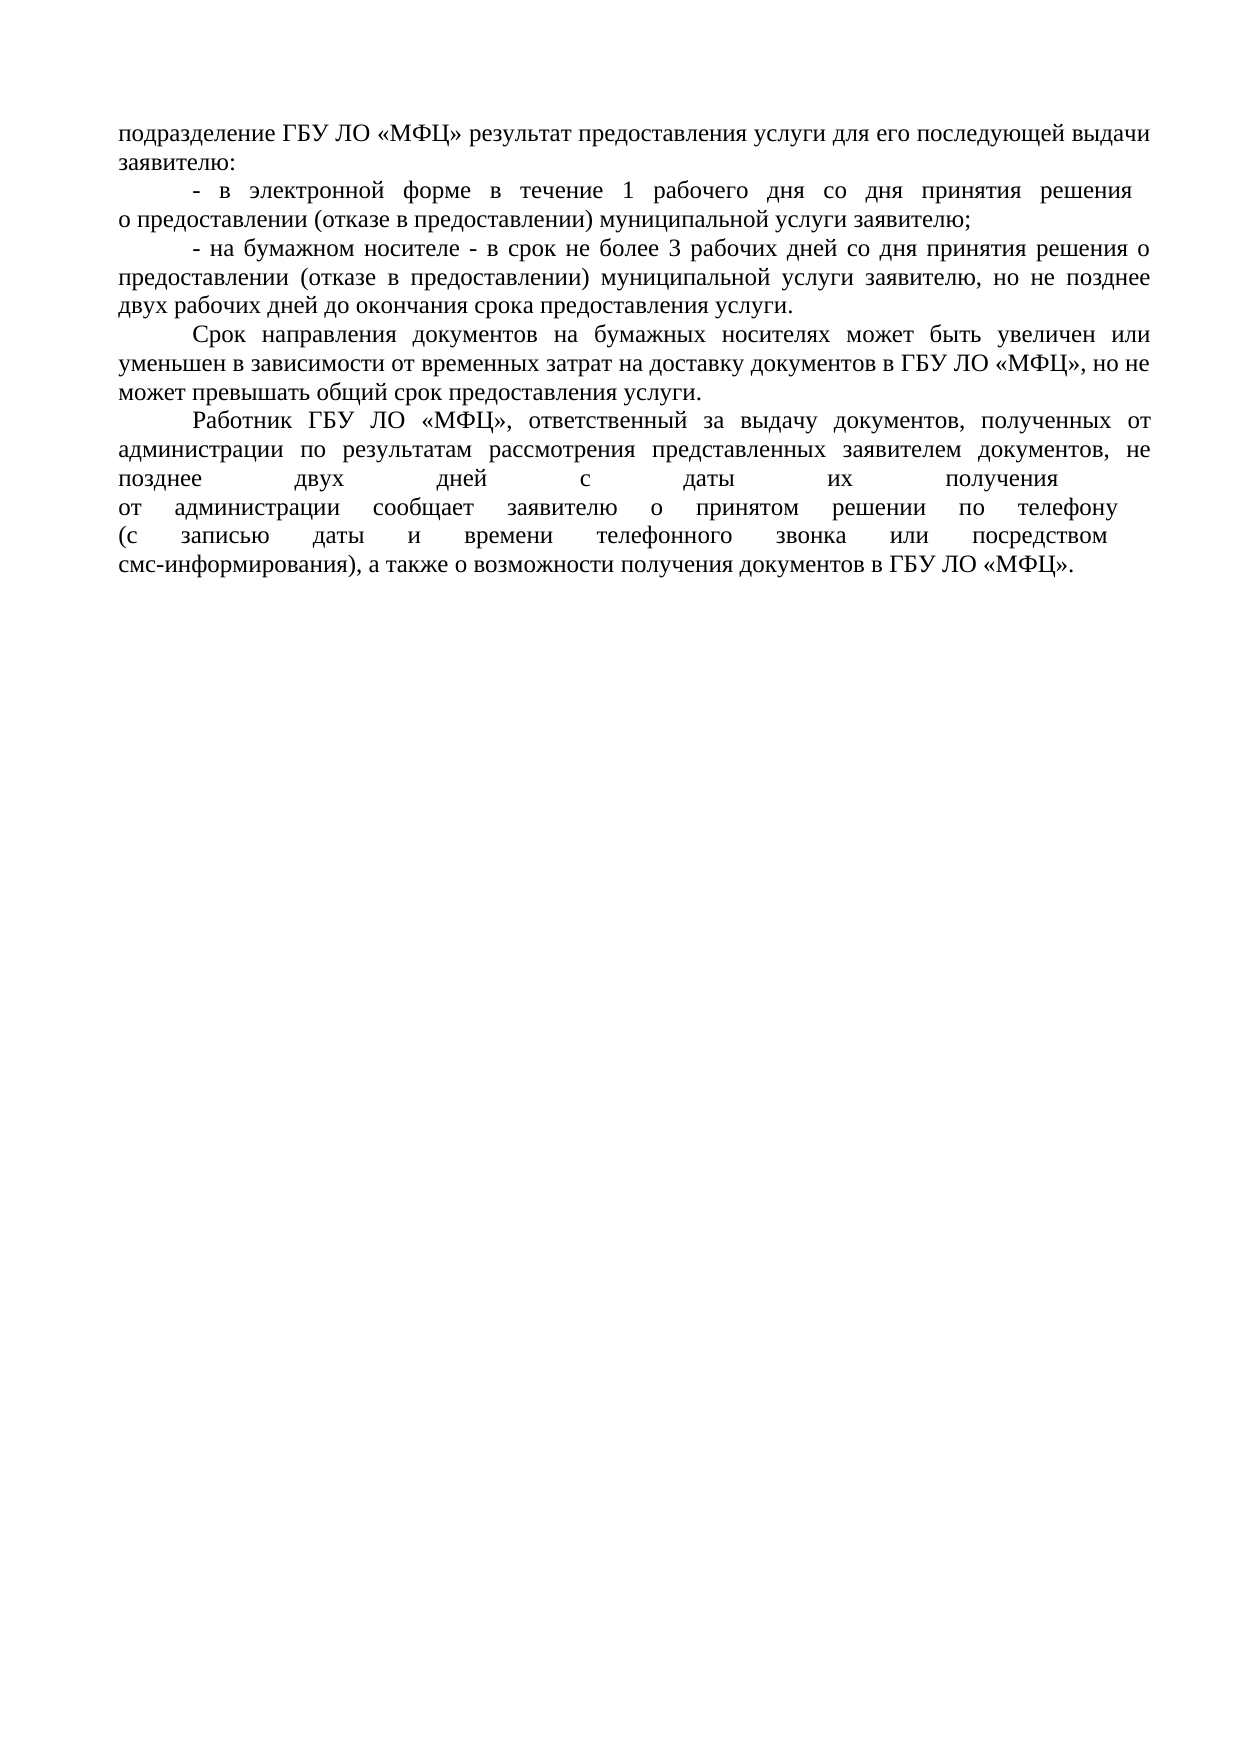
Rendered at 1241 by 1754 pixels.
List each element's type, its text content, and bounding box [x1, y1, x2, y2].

text Работник ГБУ ЛО «МФЦ», ответственный за выдачу документов, полученных от администрации по результатам рассмотрения представленных заявителем документов, не позднее двух дней с даты их получения от администрации сообщает заявителю о принятом решении по телефону (с записью даты и времени телефонного звонка или посредством смс-информирования), а также о возможности получения документов в ГБУ ЛО «МФЦ». [118, 406, 1152, 578]
text - на бумажном носителе - в срок не более 3 рабочих дней со дня принятия решения о предоставлении (отказе в предоставлении) муниципальной услуги заявителю, но не позднее двух рабочих дней до окончания срока предоставления услуги. [118, 233, 1152, 319]
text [118, 118, 1152, 176]
text Срок направления документов на бумажных носителях может быть увеличен или уменьшен в зависимости от временных затрат на доставку документов в ГБУ ЛО «МФЦ», но не может превышать общий срок предоставления услуги. [118, 319, 1152, 406]
text - в электронной форме в течение 1 рабочего дня со дня принятия решения о предоставлении (отказе в предоставлении) муниципальной услуги заявителю; [118, 176, 1152, 233]
